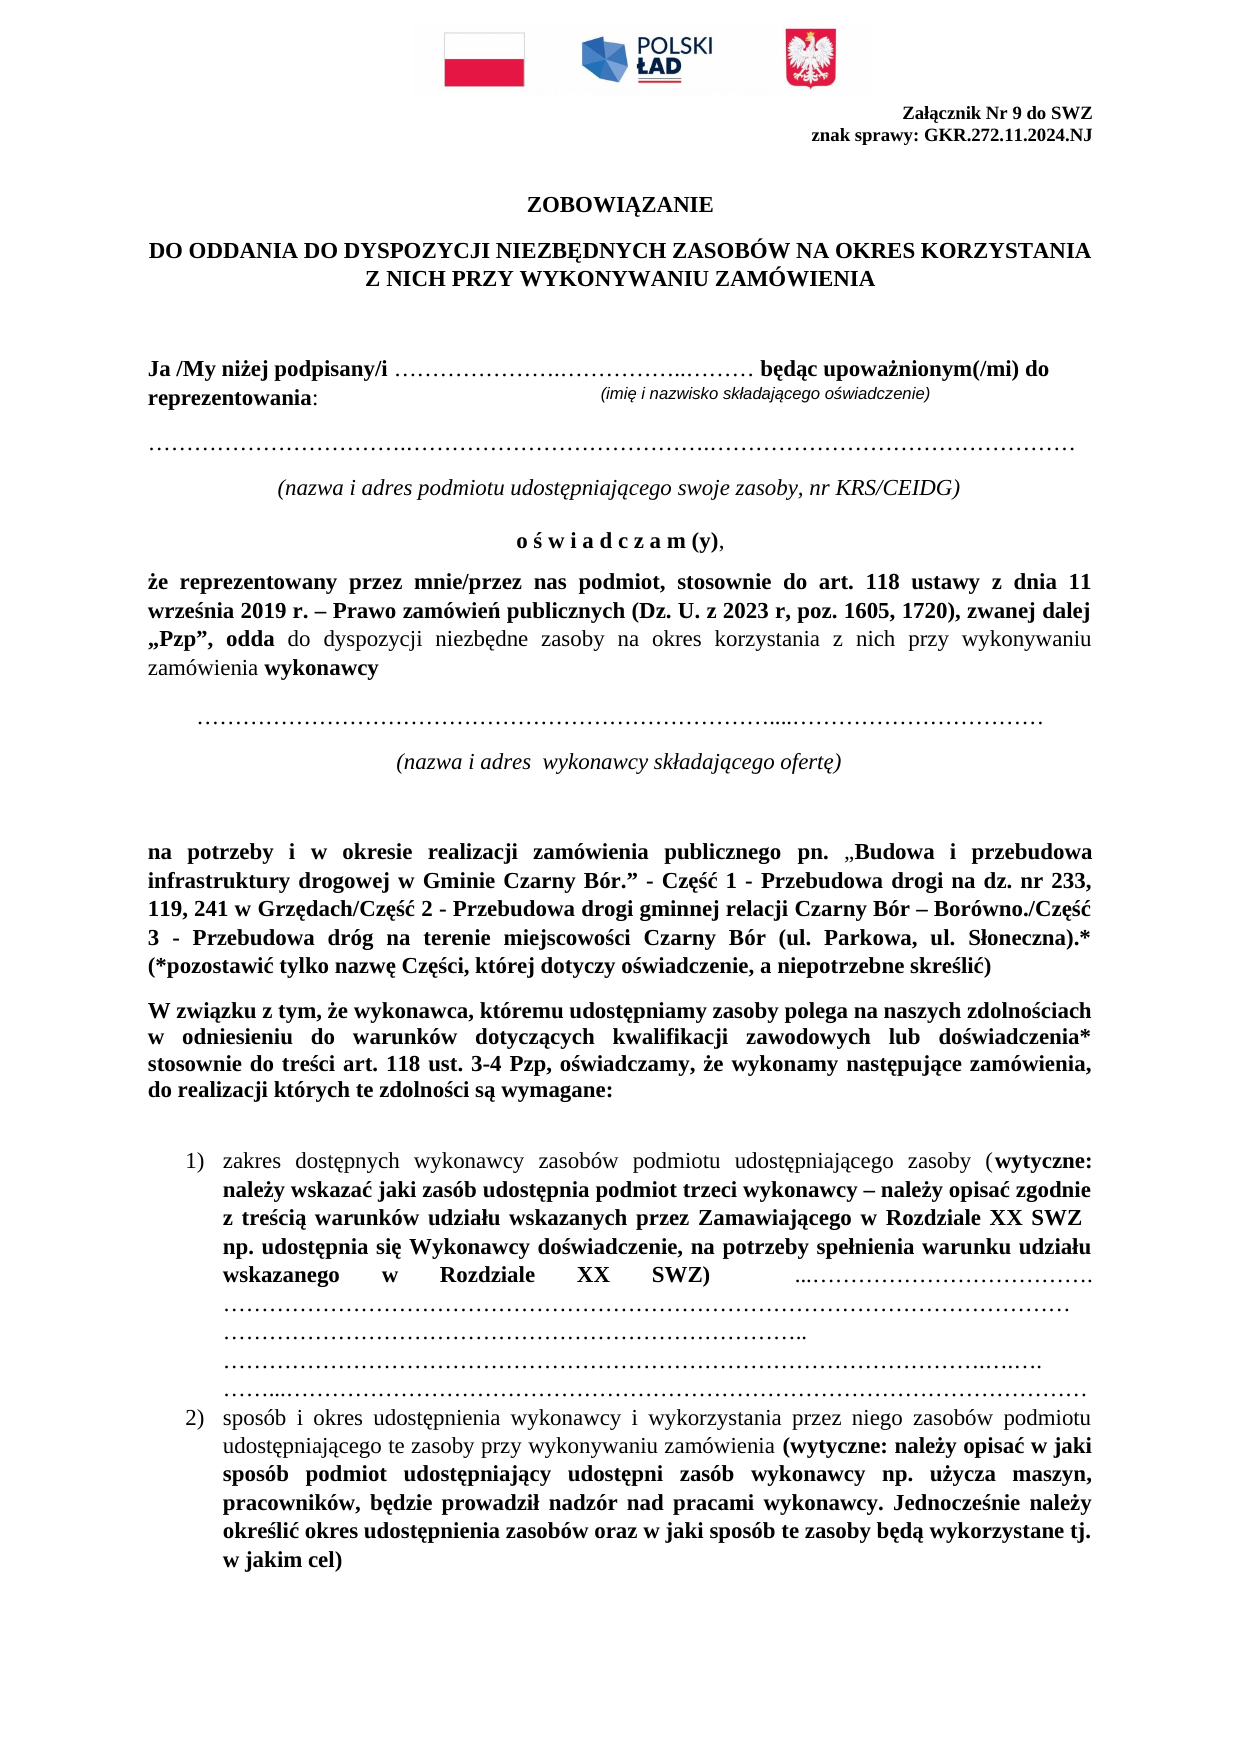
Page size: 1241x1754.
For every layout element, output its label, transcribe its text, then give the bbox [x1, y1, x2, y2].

text (nazwa i adres podmiotu udostępniającego swoje zasoby, nr KRS/CEIDG) [148, 474, 1092, 500]
text …………………………….………………………………….………………………………………… [148, 429, 1092, 455]
text ZOBOWIĄZANIE [148, 192, 1092, 218]
text na potrzeby i w okresie realizacji zamówienia publicznego pn. „Budowa i przebudowa infrastruktury drogowej w Gminie Czarny Bór.” - Część 1 - Przebudowa drogi na dz. nr 233, 119, 241 w Grzędach/Część 2 - Przebudowa drogi gminnej relacji Czarny Bór – Borówno./Część 3 - Przebudowa dróg na terenie miejscowości Czarny Bór (ul. Parkowa, ul. Słoneczna).* (*pozostawić tylko nazwę Części, której dotyczy oświadczenie, a niepotrzebne skreślić) [148, 838, 1092, 978]
text znak sprawy: GKR.272.11.2024.NJ [148, 123, 1092, 145]
text …………………………………………………………………....…………………………… [148, 703, 1092, 729]
picture [410, 21, 870, 97]
text DO ODDANIA DO DYSPOZYCJI NIEZBĘDNYCH ZASOBÓW NA OKRES KORZYSTANIA Z NICH PRZY WYKONYWANIU ZAMÓWIENIA [148, 237, 1092, 291]
list zakres dostępnych wykonawcy zasobów podmiotu udostępniającego zasoby (wytyczne: należy wskazać jaki zasób udostępnia podmiot trzeci wykonawcy – należy opisać zgodnie z treścią warunków udziału wskazanych przez Zamawiającego w Rozdziale XX SWZ np. udostępnia się Wykonawcy doświadczenie, na potrzeby spełnienia warunku udziału wskazanego w Rozdziale XX SWZ) ...……………………………….……………………………………………………………………………………………………………………………………………………………………..……………………………………………………………………………………….….….……...…………………………………………………………………………………………… [185, 1148, 1092, 1401]
text (nazwa i adres wykonawcy składającego ofertę) [148, 748, 1092, 774]
list sposób i okres udostępnienia wykonawcy i wykorzystania przez niego zasobów podmiotu udostępniającego te zasoby przy wykonywaniu zamówienia (wytyczne: należy opisać w jaki sposób podmiot udostępniający udostępni zasób wykonawcy np. użycza maszyn, pracowników, będzie prowadził nadzór nad pracami wykonawcy. Jednocześnie należy określić okres udostępnienia zasobów oraz w jaki sposób te zasoby będą wykorzystane tj. w jakim cel) [185, 1403, 1092, 1572]
text że reprezentowany przez mnie/przez nas podmiot, stosownie do art. 118 ustawy z dnia 11 września 2019 r. – Prawo zamówień publicznych (Dz. U. z 2023 r, poz. 1605, 1720), zwanej dalej „Pzp”, odda do dyspozycji niezbędne zasoby na okres korzystania z nich przy wykonywaniu zamówienia wykonawcy [148, 568, 1092, 680]
text Ja /My niżej podpisany/i ………………….……………..……… będąc upoważnionym(/mi) do reprezentowania: [148, 355, 1092, 410]
text W związku z tym, że wykonawca, któremu udostępniamy zasoby polega na naszych zdolnościach w odniesieniu do warunków dotyczących kwalifikacji zawodowych lub doświadczenia* stosownie do treści art. 118 ust. 3-4 Pzp, oświadczamy, że wykonamy następujące zamówienia, do realizacji których te zdolności są wymagane: [148, 997, 1092, 1102]
text Załącznik Nr 9 do SWZ [148, 102, 1092, 123]
text o ś w i a d c z a m (y), [148, 527, 1092, 554]
